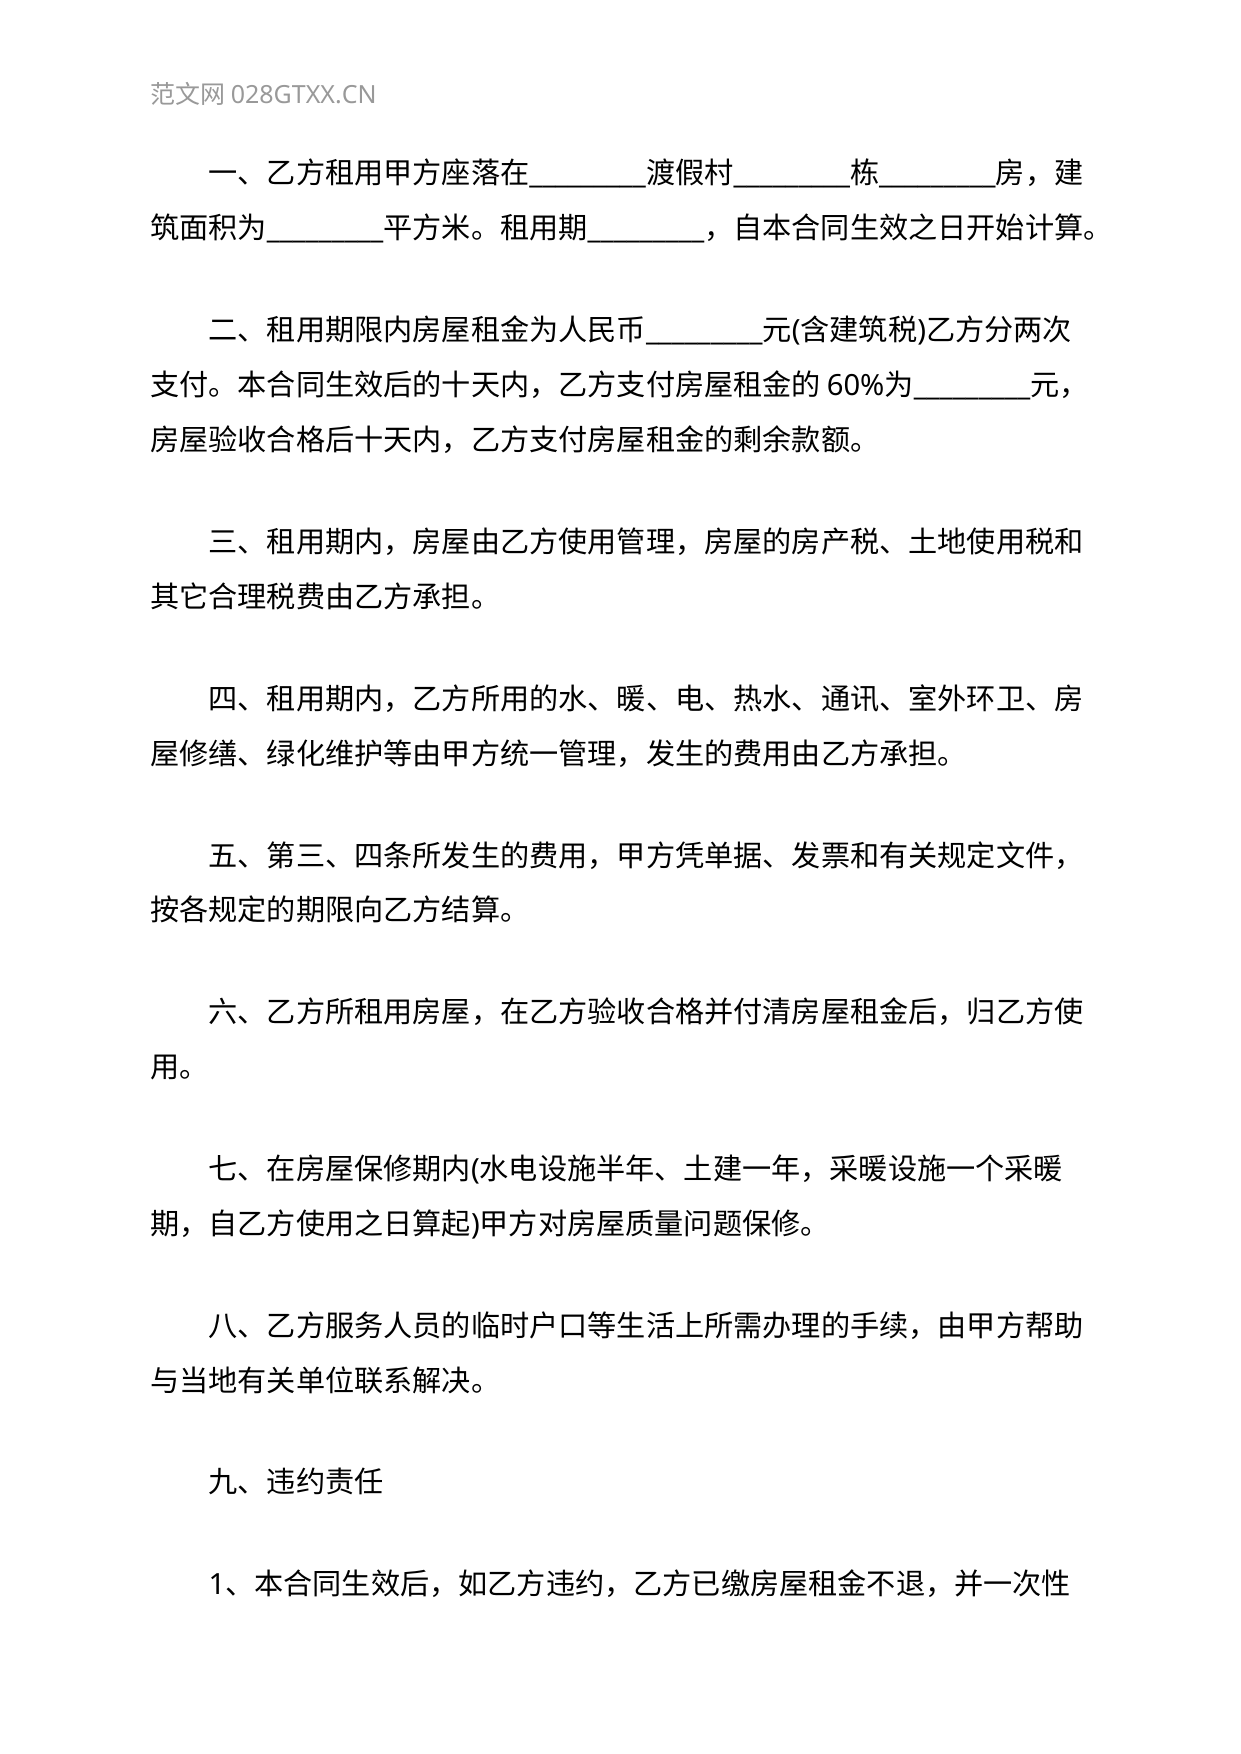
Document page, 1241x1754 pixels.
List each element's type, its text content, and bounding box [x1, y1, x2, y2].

text 六、乙方所租用房屋，在乙方验收合格并付清房屋租金后，归乙方使用。 [150, 989, 1090, 1086]
text 九、违约责任 [150, 1459, 1090, 1501]
text 四、租用期内，乙方所用的水、暖、电、热水、通讯、室外环卫、房屋修缮、绿化维护等由甲方统一管理，发生的费用由乙方承担。 [150, 675, 1090, 773]
text 五、第三、四条所发生的费用，甲方凭单据、发票和有关规定文件，按各规定的期限向乙方结算。 [150, 832, 1090, 929]
text 七、在房屋保修期内(水电设施半年、土建一年，采暖设施一个采暖期，自乙方使用之日算起)甲方对房屋质量问题保修。 [150, 1145, 1090, 1243]
text 二、租用期限内房屋租金为人民币_________元(含建筑税)乙方分两次支付。本合同生效后的十天内，乙方支付房屋租金的60%为_________元，房屋验收合格后十天内，乙方支付房屋租金的剩余款额。 [150, 307, 1090, 459]
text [150, 1561, 1090, 1603]
text 一、乙方租用甲方座落在_________渡假村_________栋_________房，建筑面积为_________平方米。租用期_________，自本合同生效之日开始计算。 [150, 150, 1090, 247]
text 三、租用期内，房屋由乙方使用管理，房屋的房产税、土地使用税和其它合理税费由乙方承担。 [150, 519, 1090, 616]
text 八、乙方服务人员的临时户口等生活上所需办理的手续，由甲方帮助与当地有关单位联系解决。 [150, 1302, 1090, 1399]
